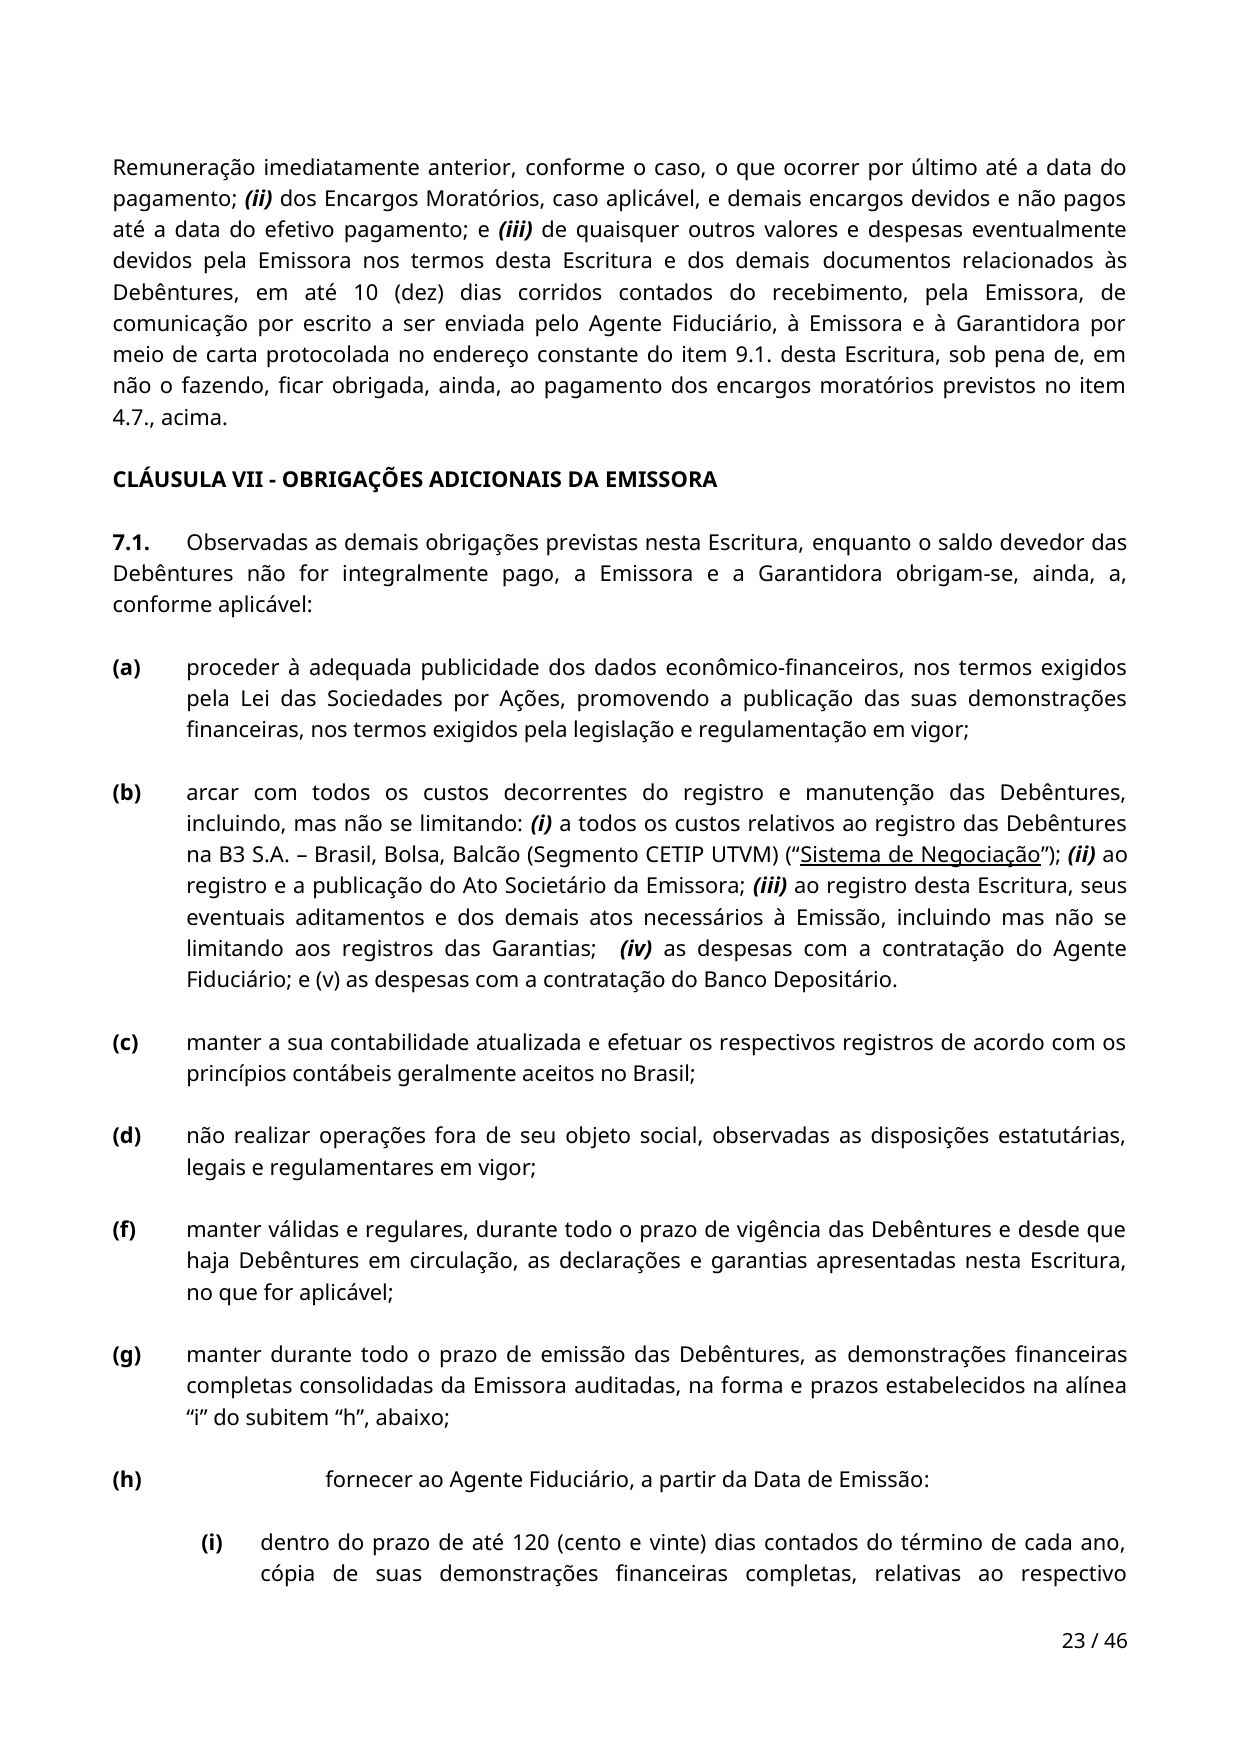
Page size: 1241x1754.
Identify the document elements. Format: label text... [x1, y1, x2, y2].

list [201, 1525, 1128, 1587]
text (d) não realizar operações fora de seu objeto social, observadas as disposições estatutárias, legais e regulamentares em vigor; [112, 1119, 1128, 1181]
text (g) manter durante todo o prazo de emissão das Debêntures, as demonstrações financeiras completas consolidadas da Emissora auditadas, na forma e prazos estabelecidos na alínea “i” do subitem “h”, abaixo; [112, 1337, 1128, 1431]
text (c) manter a sua contabilidade atualizada e efetuar os respectivos registros de acordo com os princípios contábeis geralmente aceitos no Brasil; [112, 1025, 1128, 1087]
text (b) arcar com todos os custos decorrentes do registro e manutenção das Debêntures, incluindo, mas não se limitando: (i) a todos os custos relativos ao registro das Debêntures na B3 S.A. – Brasil, Bolsa, Balcão (Segmento CETIP UTVM) (“Sistema de Negociação”); (ii) ao registro e a publicação do Ato Societário da Emissora; (iii) ao registro desta Escritura, seus eventuais aditamentos e dos demais atos necessários à Emissão, incluindo mas não se limitando aos registros das Garantias; (iv) as despesas com a contratação do Agente Fiduciário; e (v) as despesas com a contratação do Banco Depositário. [112, 775, 1128, 994]
subtitle CLÁUSULA VII - OBRIGAÇÕES ADICIONAIS DA EMISSORA [112, 462, 1128, 494]
text (a) proceder à adequada publicidade dos dados econômico-financeiros, nos termos exigidos pela Lei das Sociedades por Ações, promovendo a publicação das suas demonstrações financeiras, nos termos exigidos pela legislação e regulamentação em vigor; [112, 650, 1128, 744]
list (h) fornecer ao Agente Fiduciário, a partir da Data de Emissão: [112, 1462, 1128, 1494]
text (f) manter válidas e regulares, durante todo o prazo de vigência das Debêntures e desde que haja Debêntures em circulação, as declarações e garantias apresentadas nesta Escritura, no que for aplicável; [112, 1212, 1128, 1306]
text 7.1. Observadas as demais obrigações previstas nesta Escritura, enquanto o saldo devedor das Debêntures não for integralmente pago, a Emissora e a Garantidora obrigam-se, ainda, a, conforme aplicável: [112, 525, 1128, 619]
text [112, 150, 1128, 431]
